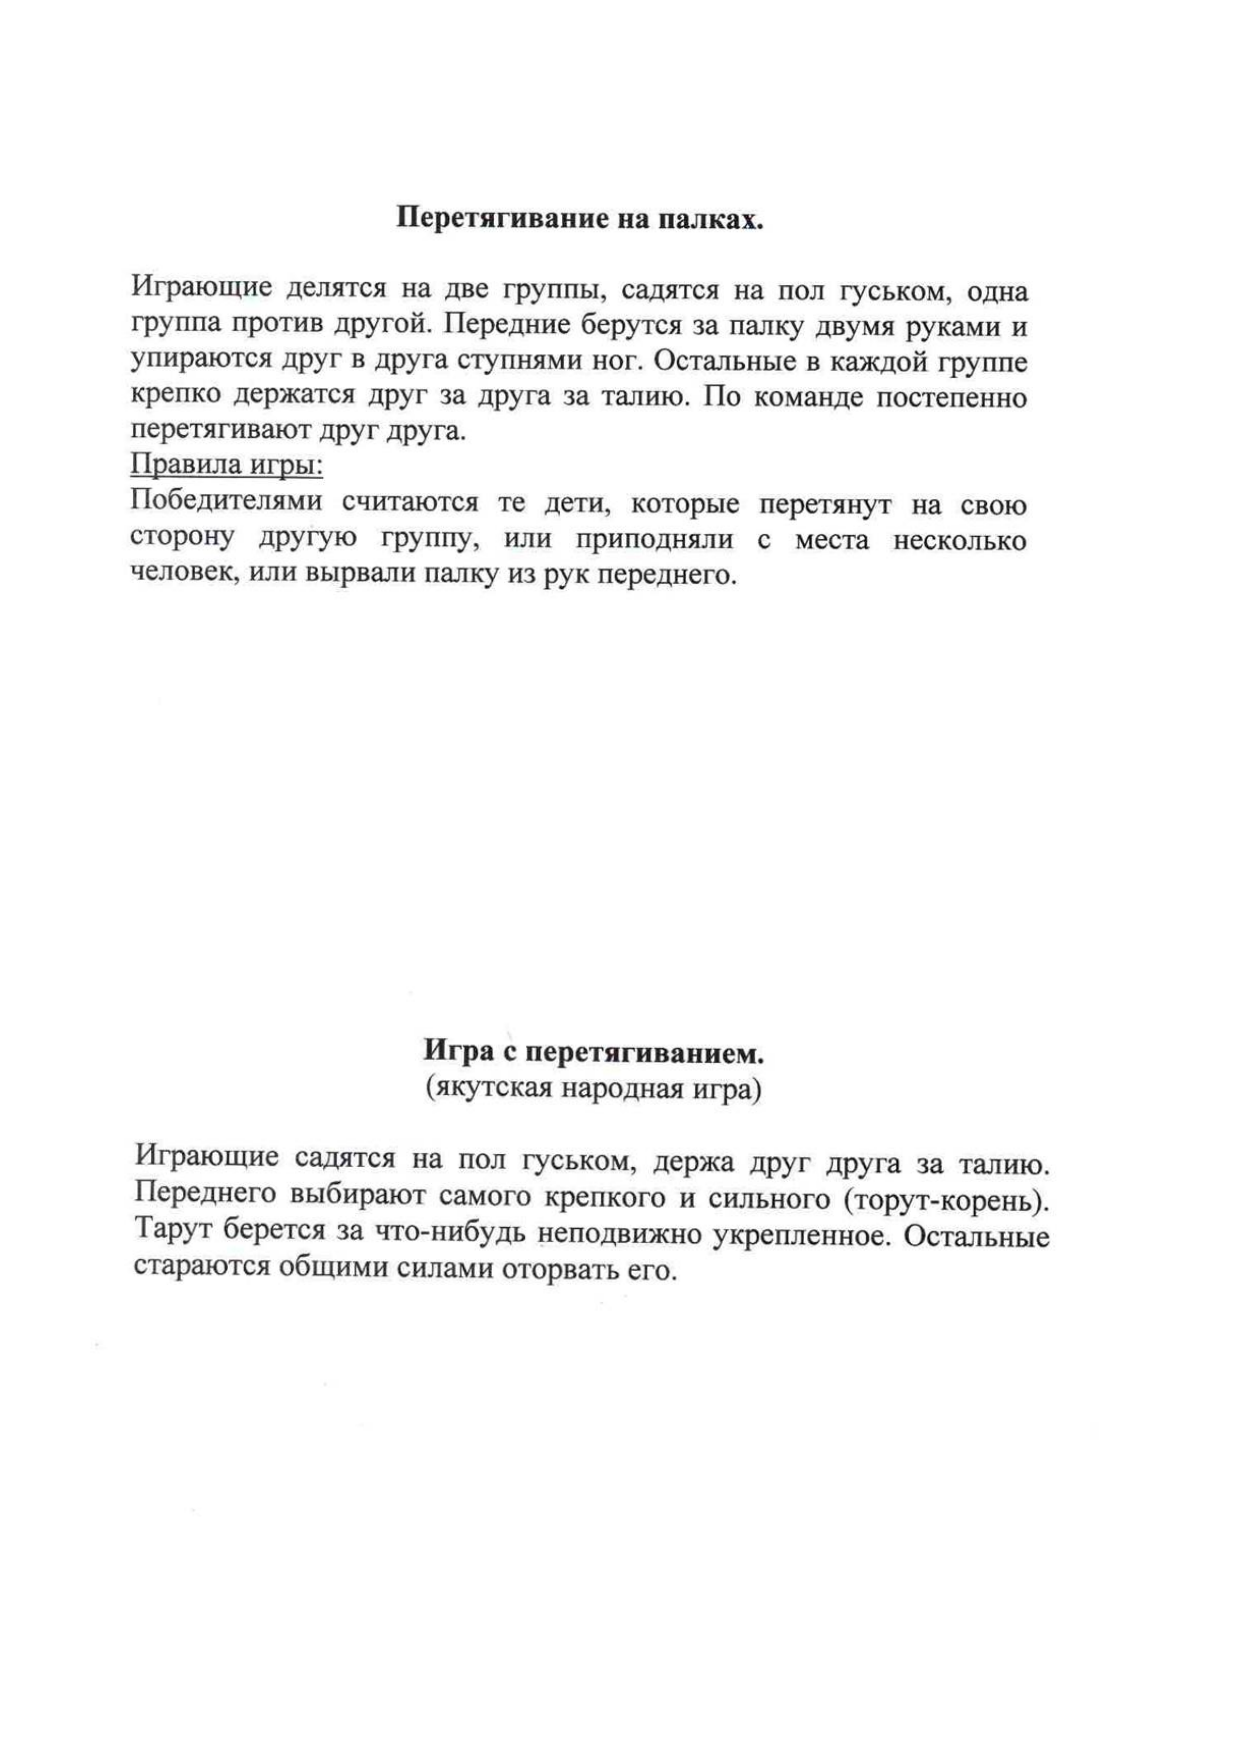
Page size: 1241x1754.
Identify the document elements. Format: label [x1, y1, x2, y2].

picture [73, 118, 1049, 852]
picture [73, 856, 1099, 1628]
